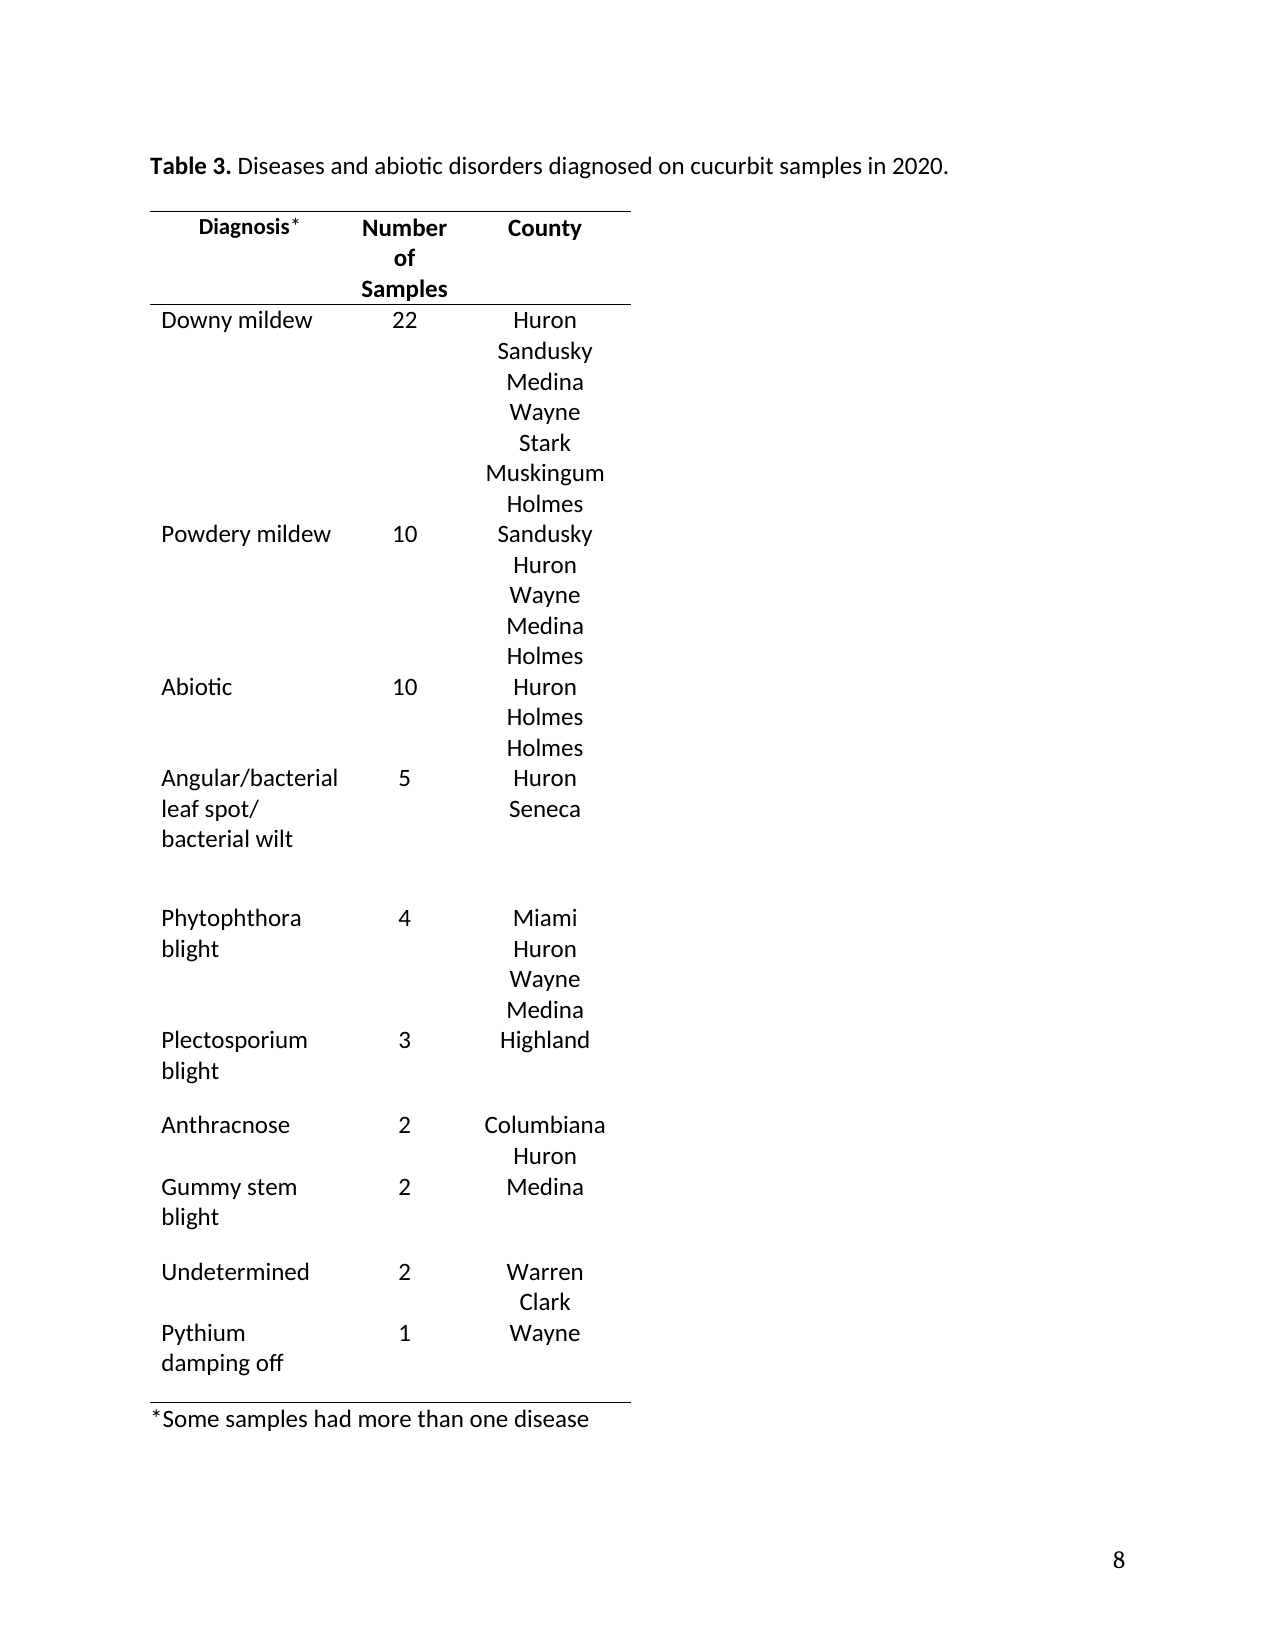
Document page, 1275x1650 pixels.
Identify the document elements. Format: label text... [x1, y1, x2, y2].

table_cell 2 [350, 1110, 459, 1171]
table_cell Phytophthora blight [150, 903, 350, 1024]
table_cell 2 [350, 1171, 459, 1256]
table_cell Warren Clark [459, 1256, 631, 1317]
table_cell 2 [350, 1256, 459, 1317]
table_cell Pythium damping off [150, 1317, 350, 1402]
table_cell Huron Seneca [459, 763, 631, 902]
table_header Diagnosis* [150, 212, 350, 304]
table_cell Miami Huron Wayne Medina [459, 903, 631, 1024]
table_cell 10 [350, 671, 459, 762]
table_header County [459, 212, 631, 304]
table_cell Powdery mildew [150, 518, 350, 671]
table_cell Highland [459, 1025, 631, 1109]
table_cell 22 [350, 305, 459, 518]
table_cell 10 [350, 518, 459, 671]
table_cell 3 [350, 1025, 459, 1109]
table_cell 1 [350, 1317, 459, 1402]
table_cell Gummy stem blight [150, 1171, 350, 1256]
table_cell Anthracnose [150, 1110, 350, 1171]
table_cell 5 [350, 763, 459, 902]
table_cell Medina [459, 1171, 631, 1256]
table_cell Huron Sandusky Medina Wayne Stark Muskingum Holmes [459, 305, 631, 518]
table_cell Angular/bacterial leaf spot/ bacterial wilt [150, 763, 350, 902]
table_cell Undetermined [150, 1256, 350, 1317]
table_cell Wayne [459, 1317, 631, 1402]
table_cell Huron Holmes Holmes [459, 671, 631, 762]
table_cell Abiotic [150, 671, 350, 762]
table_cell Sandusky Huron Wayne Medina Holmes [459, 518, 631, 671]
table_cell Downy mildew [150, 305, 350, 518]
text *Some samples had more than one disease [150, 1403, 1125, 1433]
table_cell Plectosporium blight [150, 1025, 350, 1109]
table_header Number of Samples [350, 212, 459, 304]
text Table 3. Diseases and abiotic disorders diagnosed on cucurbit samples in 2020. [150, 150, 1125, 181]
table_cell 4 [350, 903, 459, 1024]
table_cell Columbiana Huron [459, 1110, 631, 1171]
